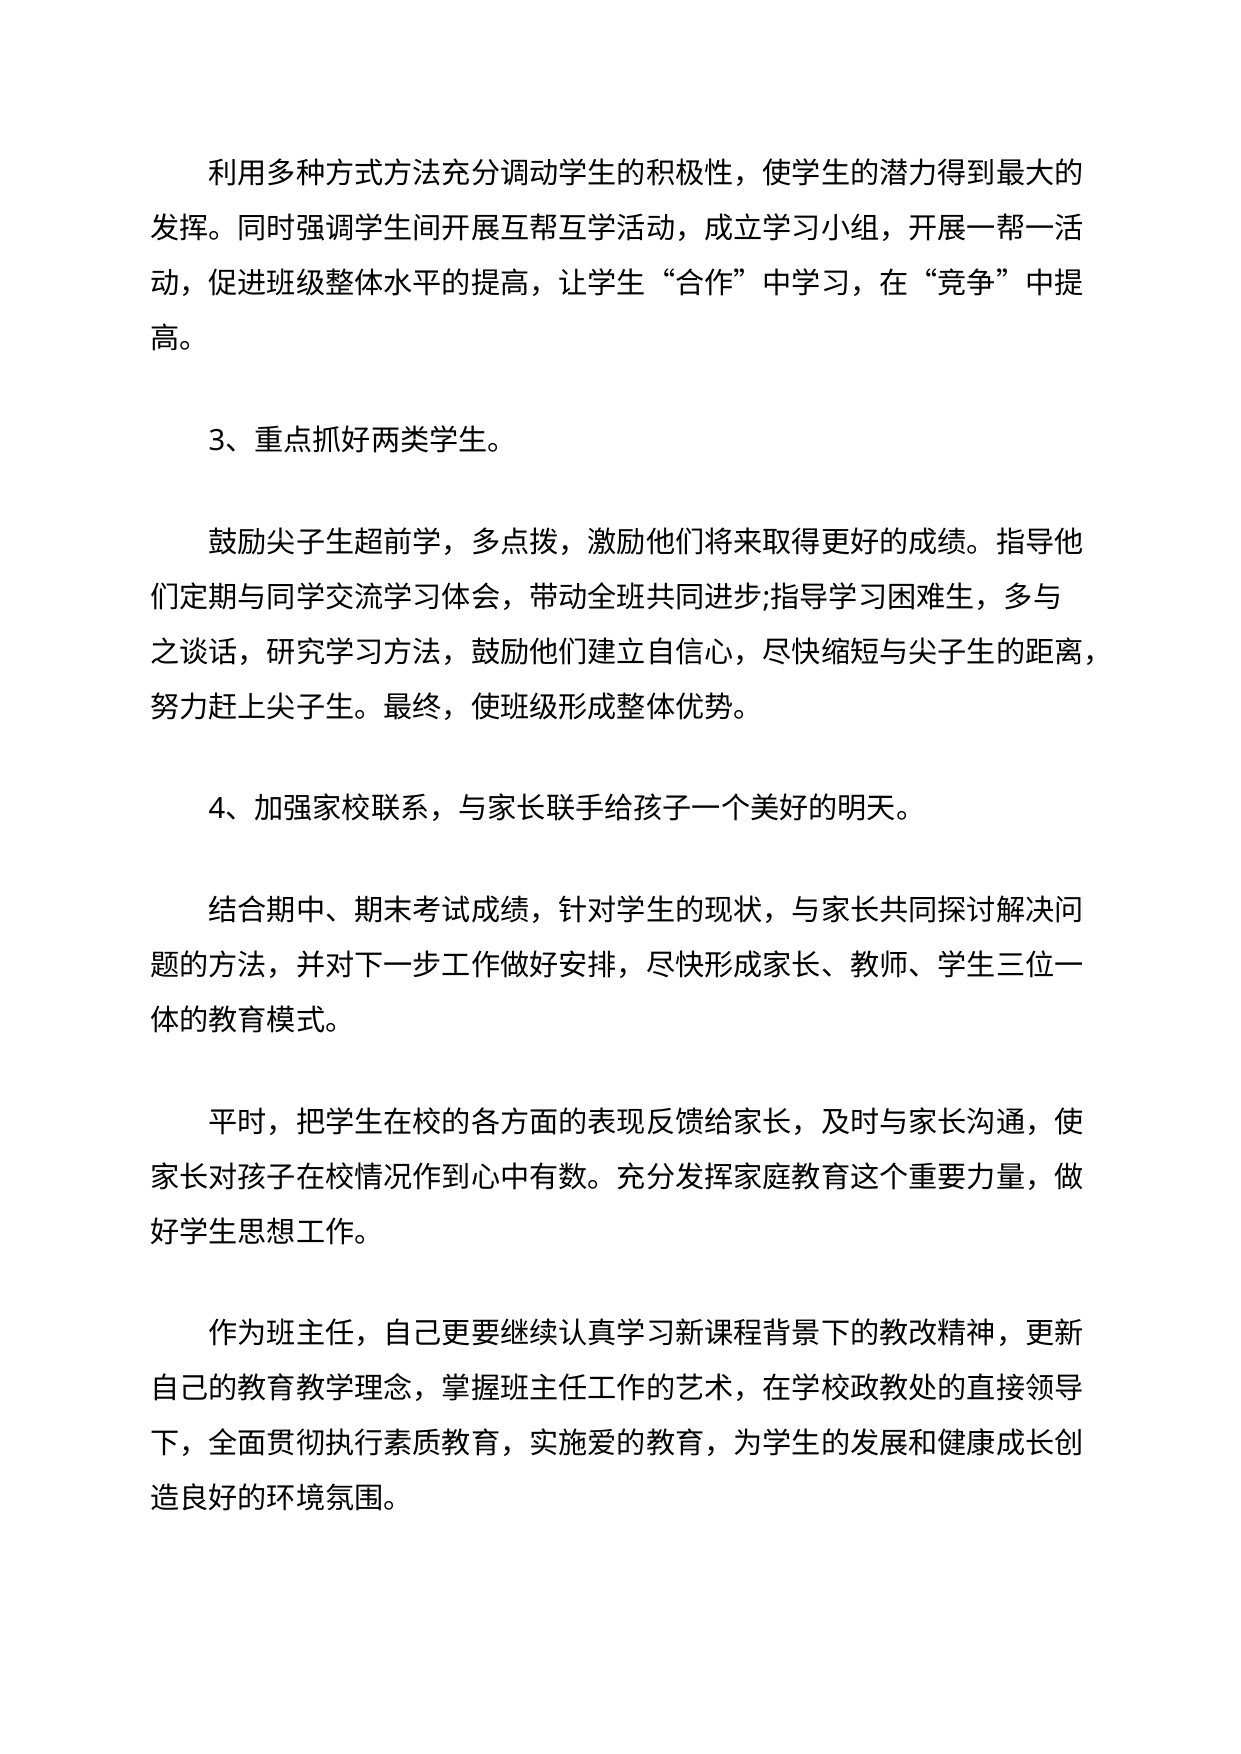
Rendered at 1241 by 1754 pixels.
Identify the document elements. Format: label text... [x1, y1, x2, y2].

text 作为班主任，自己更要继续认真学习新课程背景下的教改精神，更新自己的教育教学理念，掌握班主任工作的艺术，在学校政教处的直接领导下，全面贯彻执行素质教育，实施爱的教育，为学生的发展和健康成长创造良好的环境氛围。 [150, 1310, 1090, 1517]
text 结合期中、期末考试成绩，针对学生的现状，与家长共同探讨解决问题的方法，并对下一步工作做好安排，尽快形成家长、教师、学生三位一体的教育模式。 [150, 887, 1090, 1039]
text 4、加强家校联系，与家长联手给孩子一个美好的明天。 [150, 785, 1090, 827]
text 利用多种方式方法充分调动学生的积极性，使学生的潜力得到最大的发挥。同时强调学生间开展互帮互学活动，成立学习小组，开展一帮一活动，促进班级整体水平的提高，让学生“合作”中学习，在“竞争”中提高。 [150, 150, 1090, 357]
text 3、重点抓好两类学生。 [150, 416, 1090, 459]
text 平时，把学生在校的各方面的表现反馈给家长，及时与家长沟通，使家长对孩子在校情况作到心中有数。充分发挥家庭教育这个重要力量，做好学生思想工作。 [150, 1098, 1090, 1251]
text 鼓励尖子生超前学，多点拨，激励他们将来取得更好的成绩。指导他们定期与同学交流学习体会，带动全班共同进步;指导学习困难生，多与之谈话，研究学习方法，鼓励他们建立自信心，尽快缩短与尖子生的距离，努力赶上尖子生。最终，使班级形成整体优势。 [150, 518, 1090, 726]
